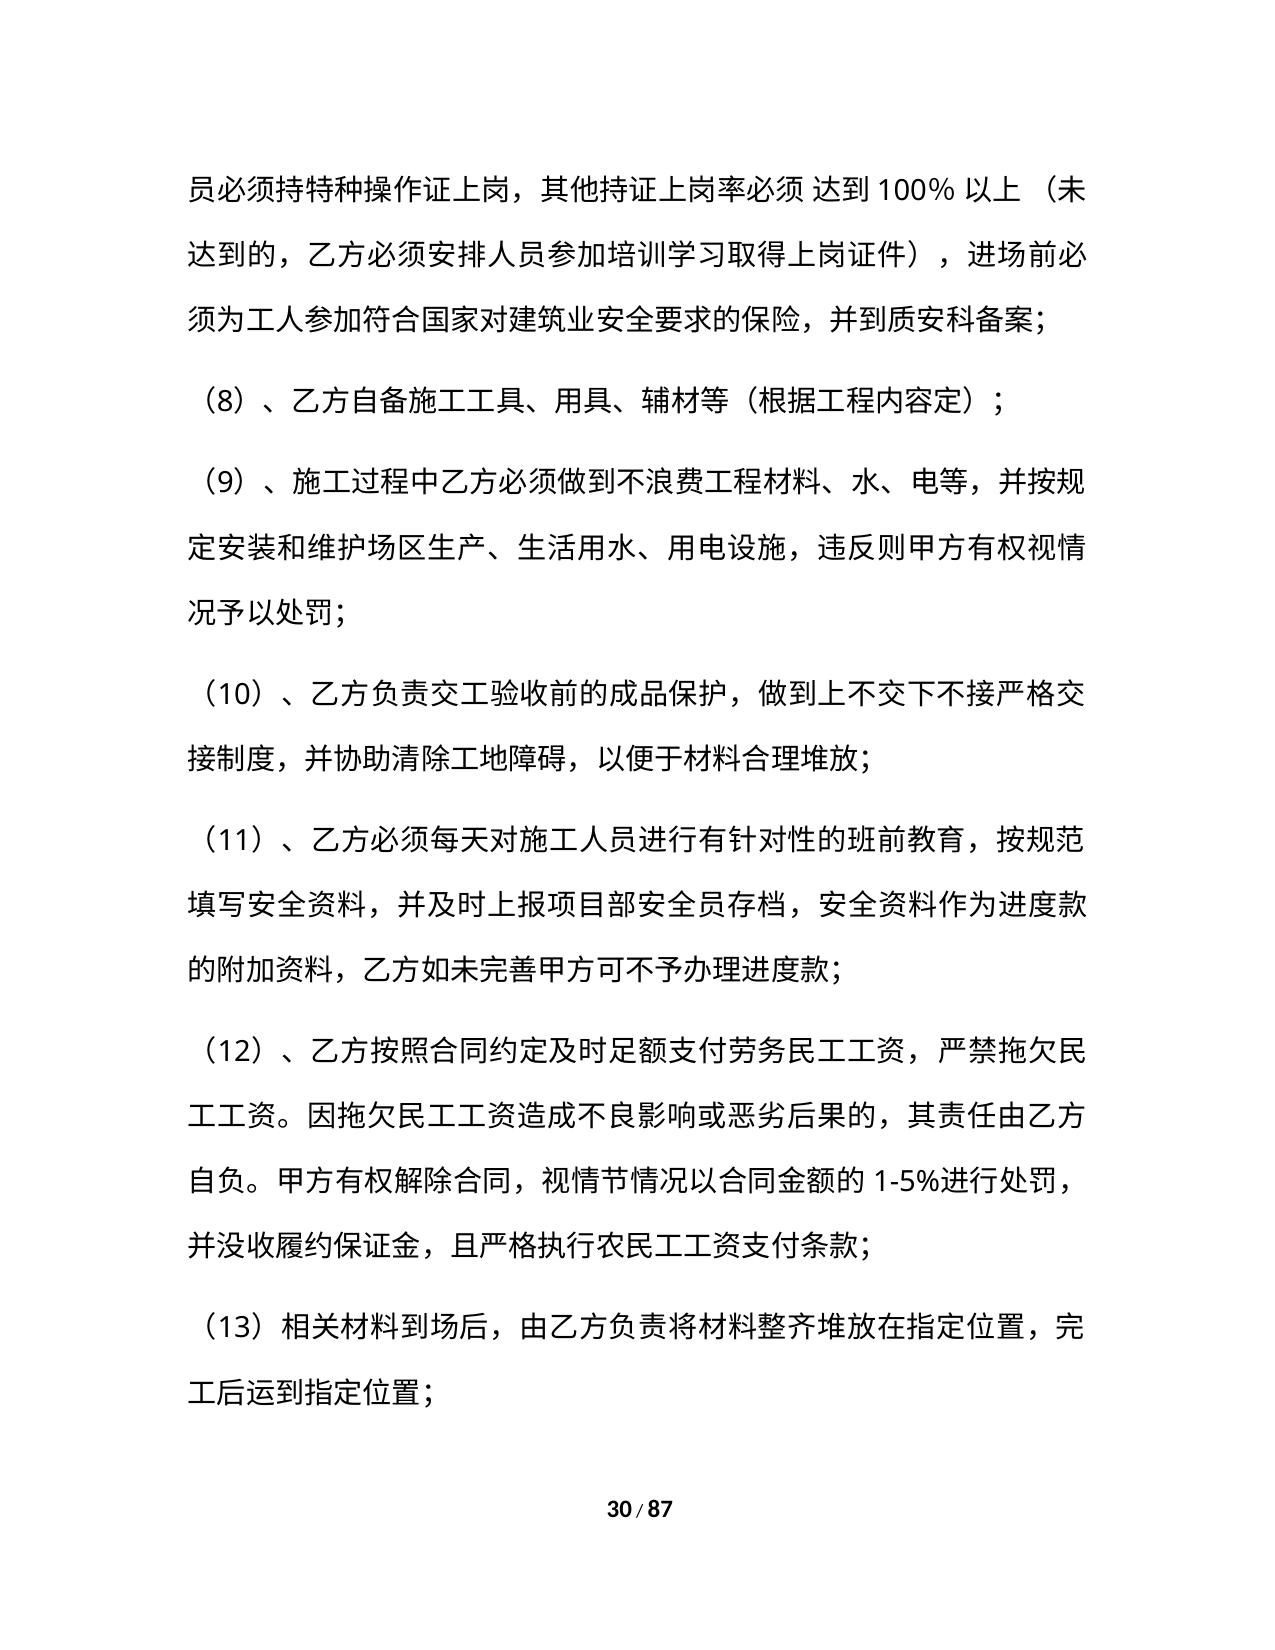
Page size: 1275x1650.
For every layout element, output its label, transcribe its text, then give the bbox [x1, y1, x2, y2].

text （11）、乙方必须每天对施工人员进行有针对性的班前教育，按规范填写安全资料，并及时上报项目部安全员存档，安全资料作为进度款的附加资料，乙方如未完善甲方可不予办理进度款； [187, 805, 1087, 1000]
text （12）、乙方按照合同约定及时足额支付劳务民工工资，严禁拖欠民工工资。因拖欠民工工资造成不良影响或恶劣后果的，其责任由乙方自负。甲方有权解除合同，视情节情况以合同金额的1-5%进行处罚，并没收履约保证金，且严格执行农民工工资支付条款； [187, 1017, 1087, 1277]
text （13）相关材料到场后，由乙方负责将材料整齐堆放在指定位置，完工后运到指定位置； [187, 1293, 1087, 1423]
text （8）、乙方自备施工工具、用具、辅材等（根据工程内容定）； [187, 367, 1087, 432]
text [187, 155, 1087, 350]
text （10）、乙方负责交工验收前的成品保护，做到上不交下不接严格交接制度，并协助清除工地障碍，以便于材料合理堆放； [187, 659, 1087, 789]
text （9）、施工过程中乙方必须做到不浪费工程材料、水、电等，并按规定安装和维护场区生产、生活用水、用电设施，违反则甲方有权视情况予以处罚； [187, 448, 1087, 643]
